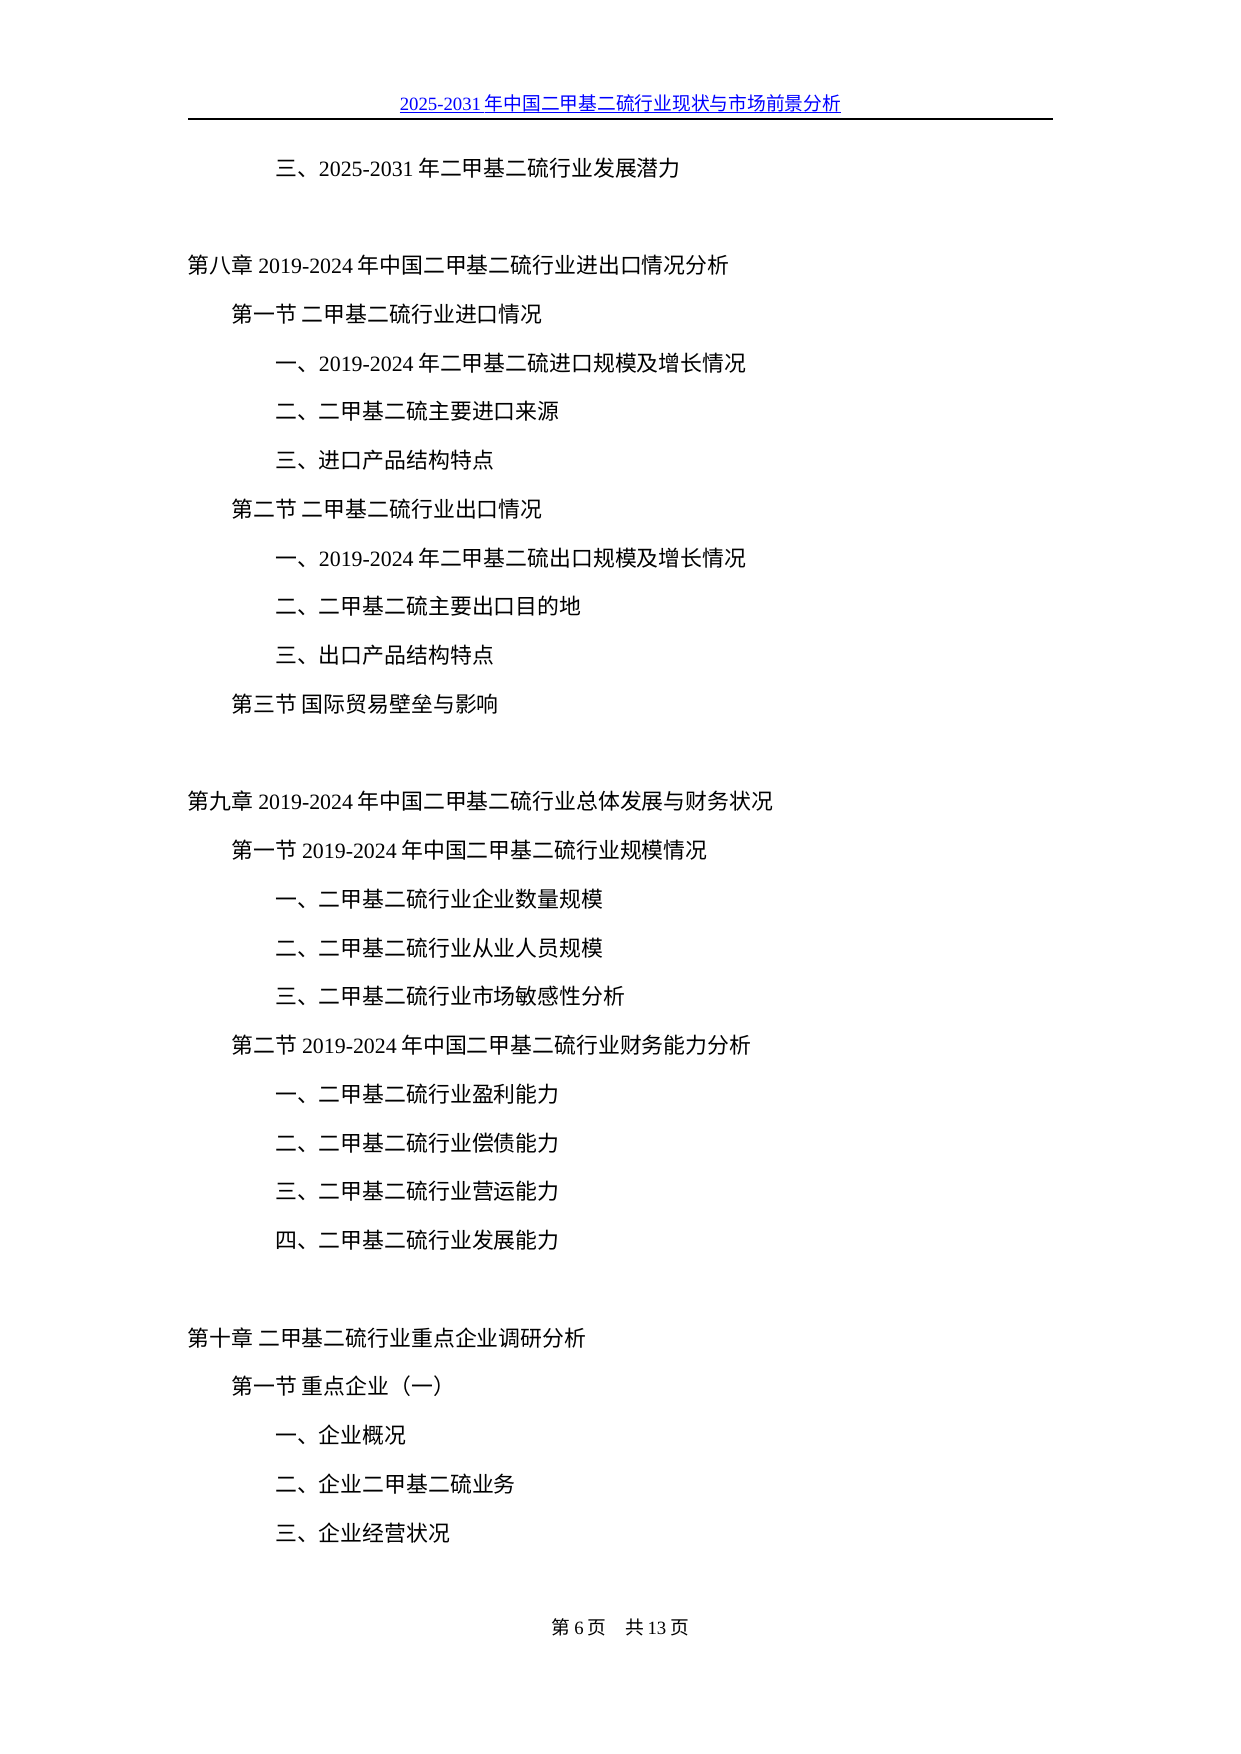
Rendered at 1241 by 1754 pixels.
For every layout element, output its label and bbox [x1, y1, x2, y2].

text [187, 150, 1053, 1548]
